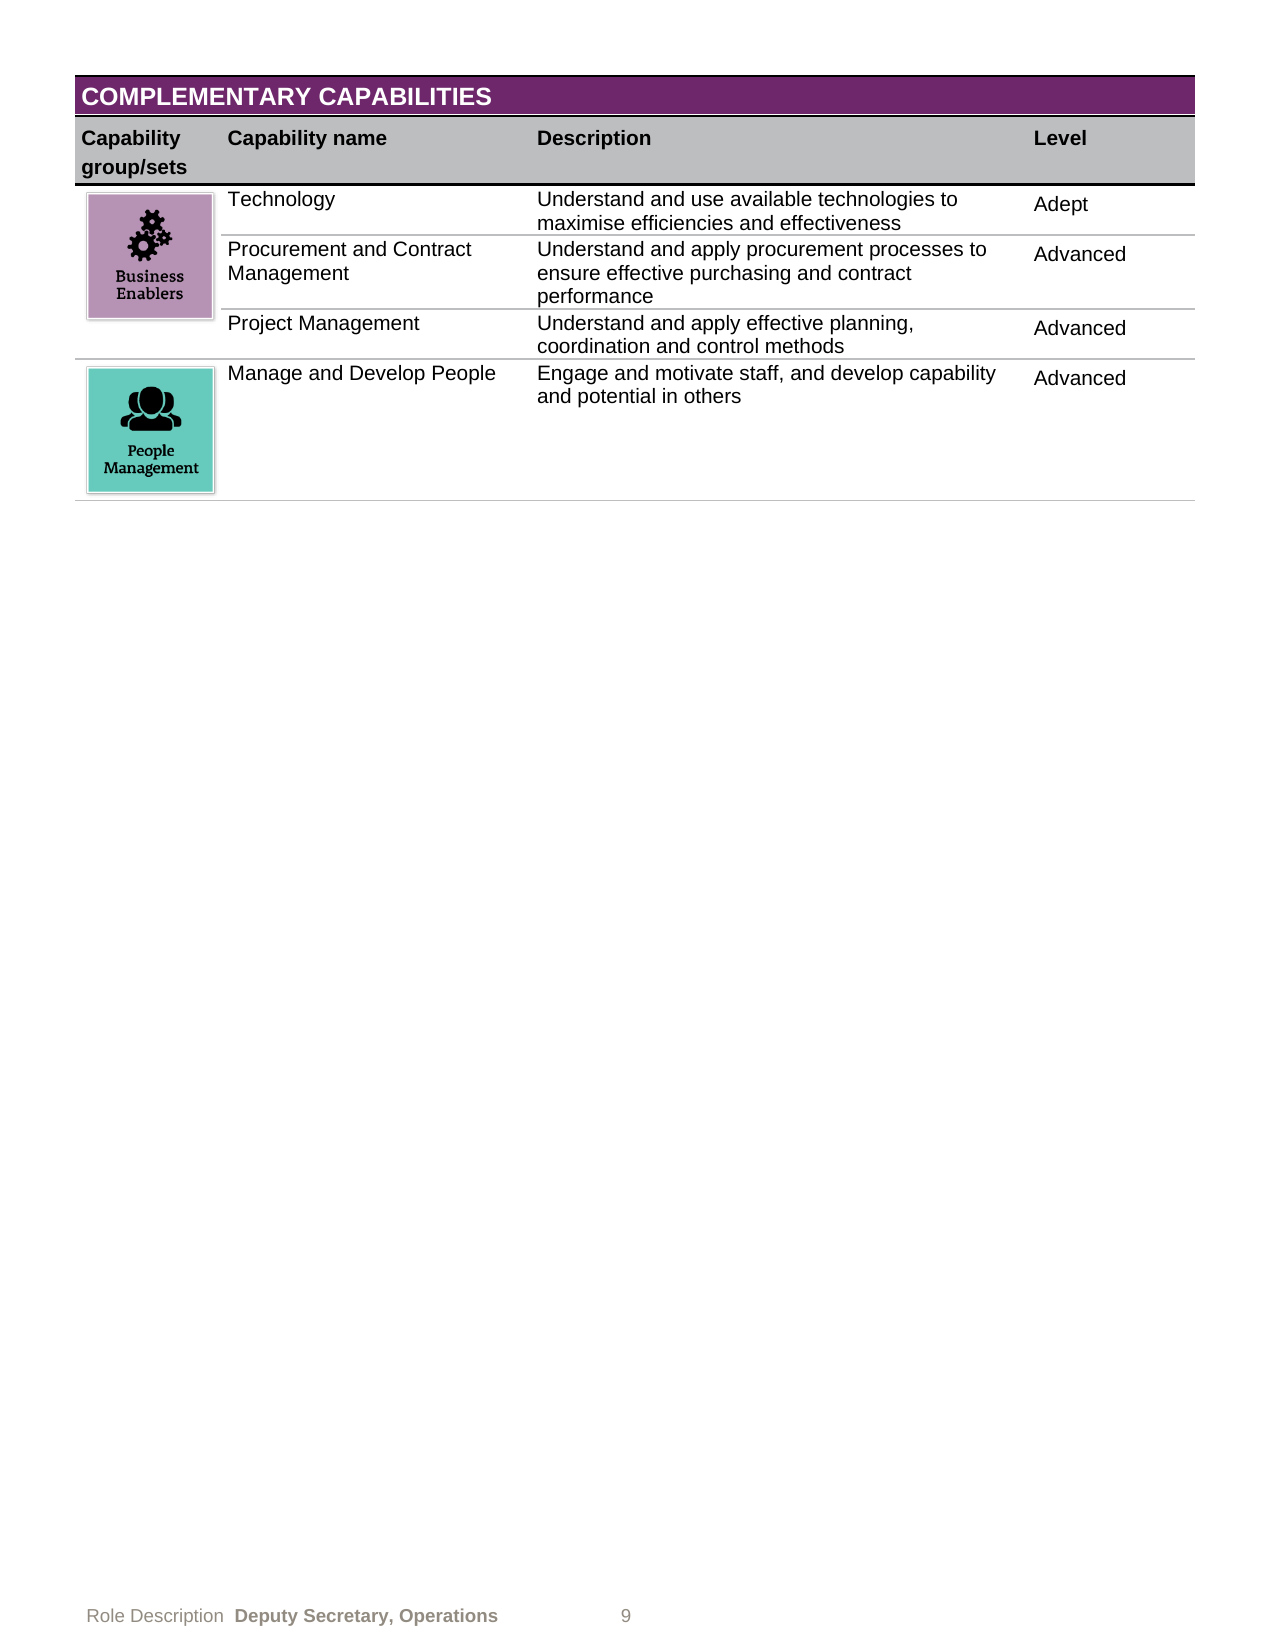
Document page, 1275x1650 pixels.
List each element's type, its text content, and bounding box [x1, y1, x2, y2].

table_cell Capability group/sets [75, 117, 221, 183]
table_cell [522, 117, 531, 183]
table_cell Level [1028, 117, 1195, 183]
table_cell Understand and apply effective planning, coordination and control methods [531, 310, 1028, 358]
table_cell Advanced [1028, 360, 1195, 499]
table_cell [75, 360, 81, 499]
table_cell Procurement and Contract Management [221, 236, 531, 308]
table_cell Advanced [1028, 310, 1195, 358]
table_cell Advanced [1028, 236, 1195, 308]
table_header COMPLEMENTARY CAPABILITIES [75, 77, 1195, 114]
table_cell Understand and use available technologies to maximise efficiencies and effectiveness [531, 186, 1028, 234]
picture [81, 360, 220, 500]
table_cell Understand and apply procurement processes to ensure effective purchasing and contract performance [531, 236, 1028, 308]
table_cell Manage and Develop People [221, 360, 531, 499]
table_cell Engage and motivate staff, and develop capability and potential in others [531, 360, 1028, 499]
picture [81, 186, 220, 326]
table_cell [75, 186, 221, 358]
table_cell Technology [221, 186, 531, 234]
table_cell Adept [1028, 186, 1195, 234]
table_cell Capability name [221, 117, 522, 183]
table_cell Project Management [221, 310, 531, 358]
table_cell Description [531, 117, 1028, 183]
